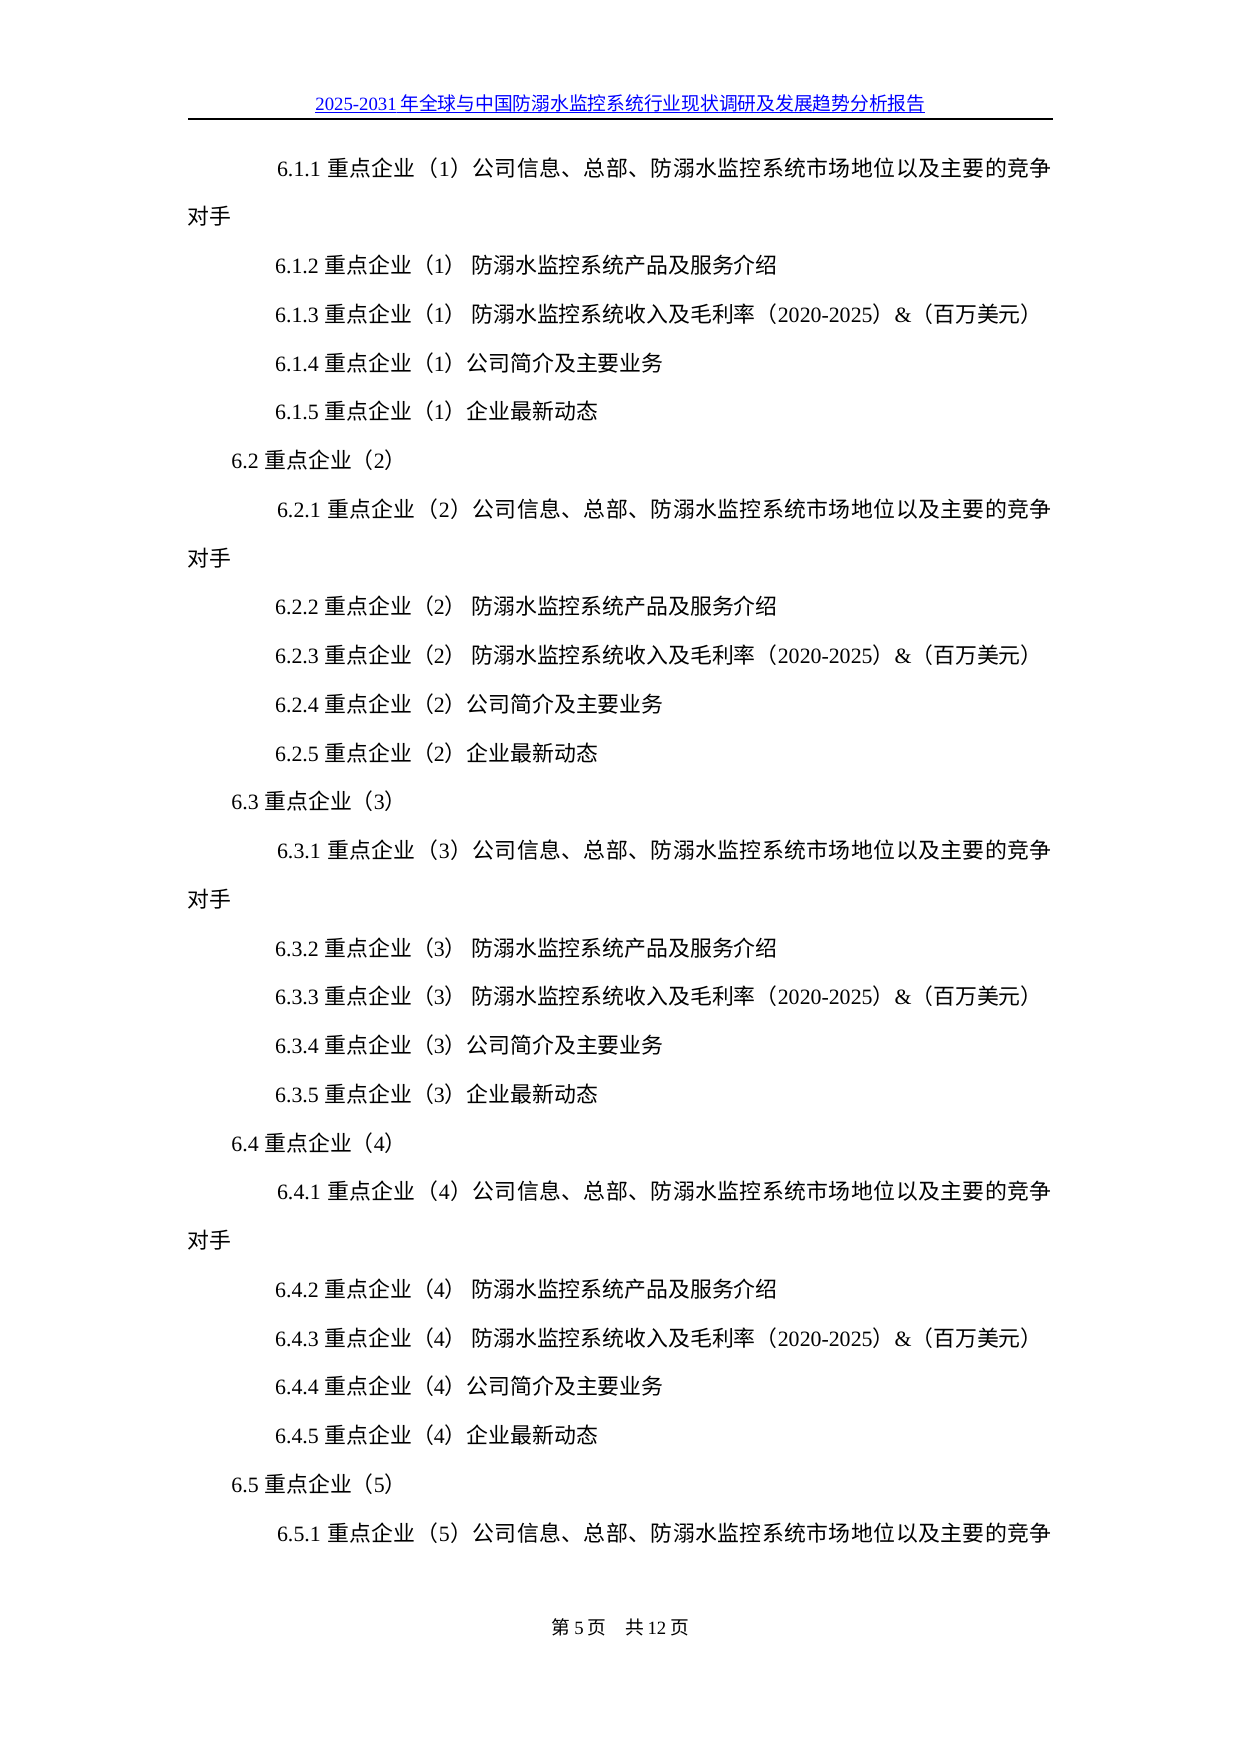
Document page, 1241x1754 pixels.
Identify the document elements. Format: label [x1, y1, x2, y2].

text [187, 150, 1053, 1548]
